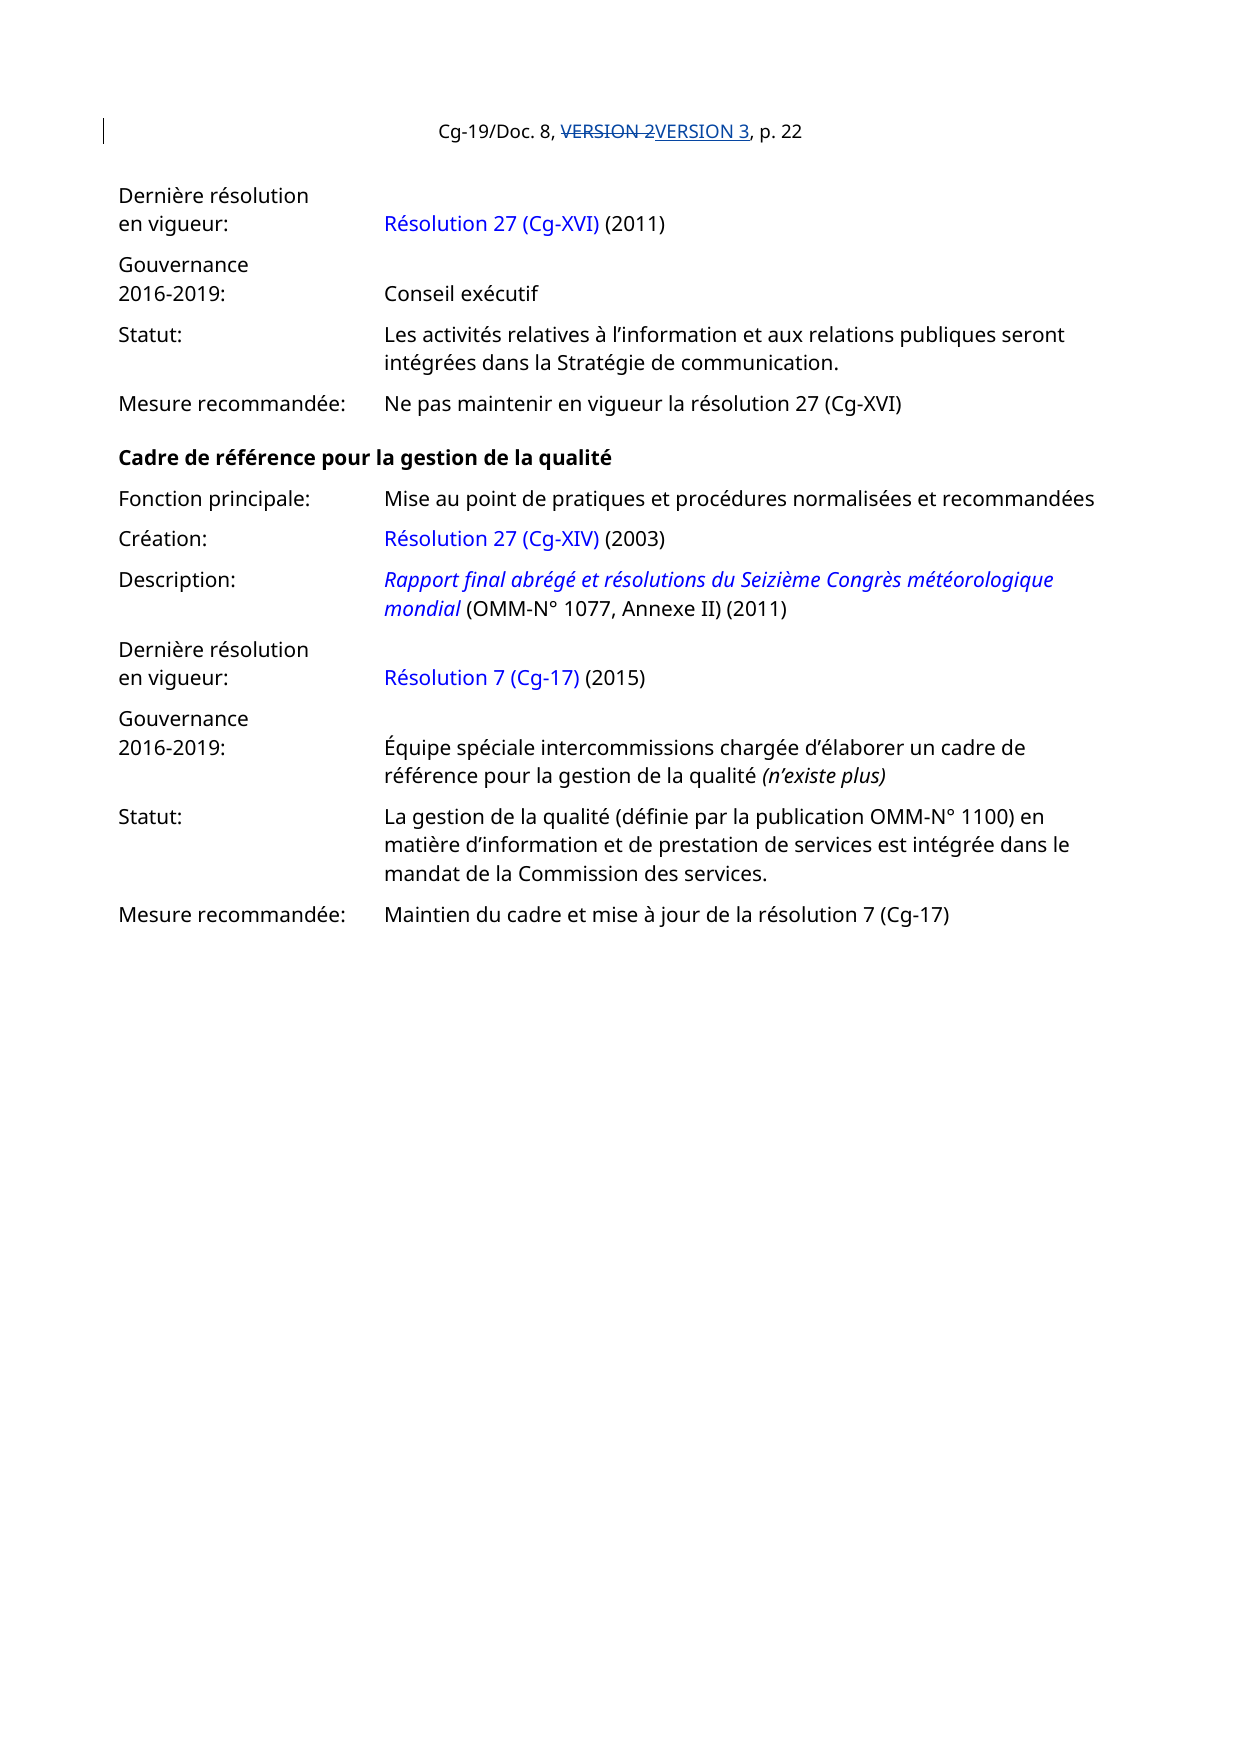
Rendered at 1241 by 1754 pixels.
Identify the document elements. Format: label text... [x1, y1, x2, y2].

text Dernière résolution [118, 181, 1122, 209]
text Mesure recommandée: Ne pas maintenir en vigueur la résolution 27 (Cg-XVI) [118, 389, 1122, 418]
text Création: Résolution 27 (Cg-XIV) (2003) [118, 524, 1122, 553]
text Mesure recommandée: Maintien du cadre et mise à jour de la résolution 7 (Cg-17) [118, 900, 1122, 928]
text Statut: La gestion de la qualité (définie par la publication OMM-N° 1100) en matière d’information et de prestation de services est intégrée dans le mandat de la Commission des services. [118, 802, 1122, 887]
text Gouvernance [118, 704, 1122, 733]
text Dernière résolution [118, 635, 1122, 663]
text en vigueur: Résolution 7 (Cg-17) (2015) [118, 663, 1122, 692]
text 2016-2019: Équipe spéciale intercommissions chargée d’élaborer un cadre de référence pour la gestion de la qualité (n’existe plus) [118, 733, 1122, 789]
text 2016-2019: Conseil exécutif [118, 279, 1122, 307]
text Cadre de référence pour la gestion de la qualité [118, 443, 1122, 471]
text Description: Rapport final abrégé et résolutions du Seizième Congrès météorologique mondial (OMM-N° 1077, Annexe II) (2011) [118, 566, 1122, 622]
text Statut: Les activités relatives à l’information et aux relations publiques seront intégrées dans la Stratégie de communication. [118, 320, 1122, 377]
text Gouvernance [118, 251, 1122, 279]
text en vigueur: Résolution 27 (Cg-XVI) (2011) [118, 209, 1122, 238]
text Fonction principale: Mise au point de pratiques et procédures normalisées et recommandées [118, 484, 1122, 512]
